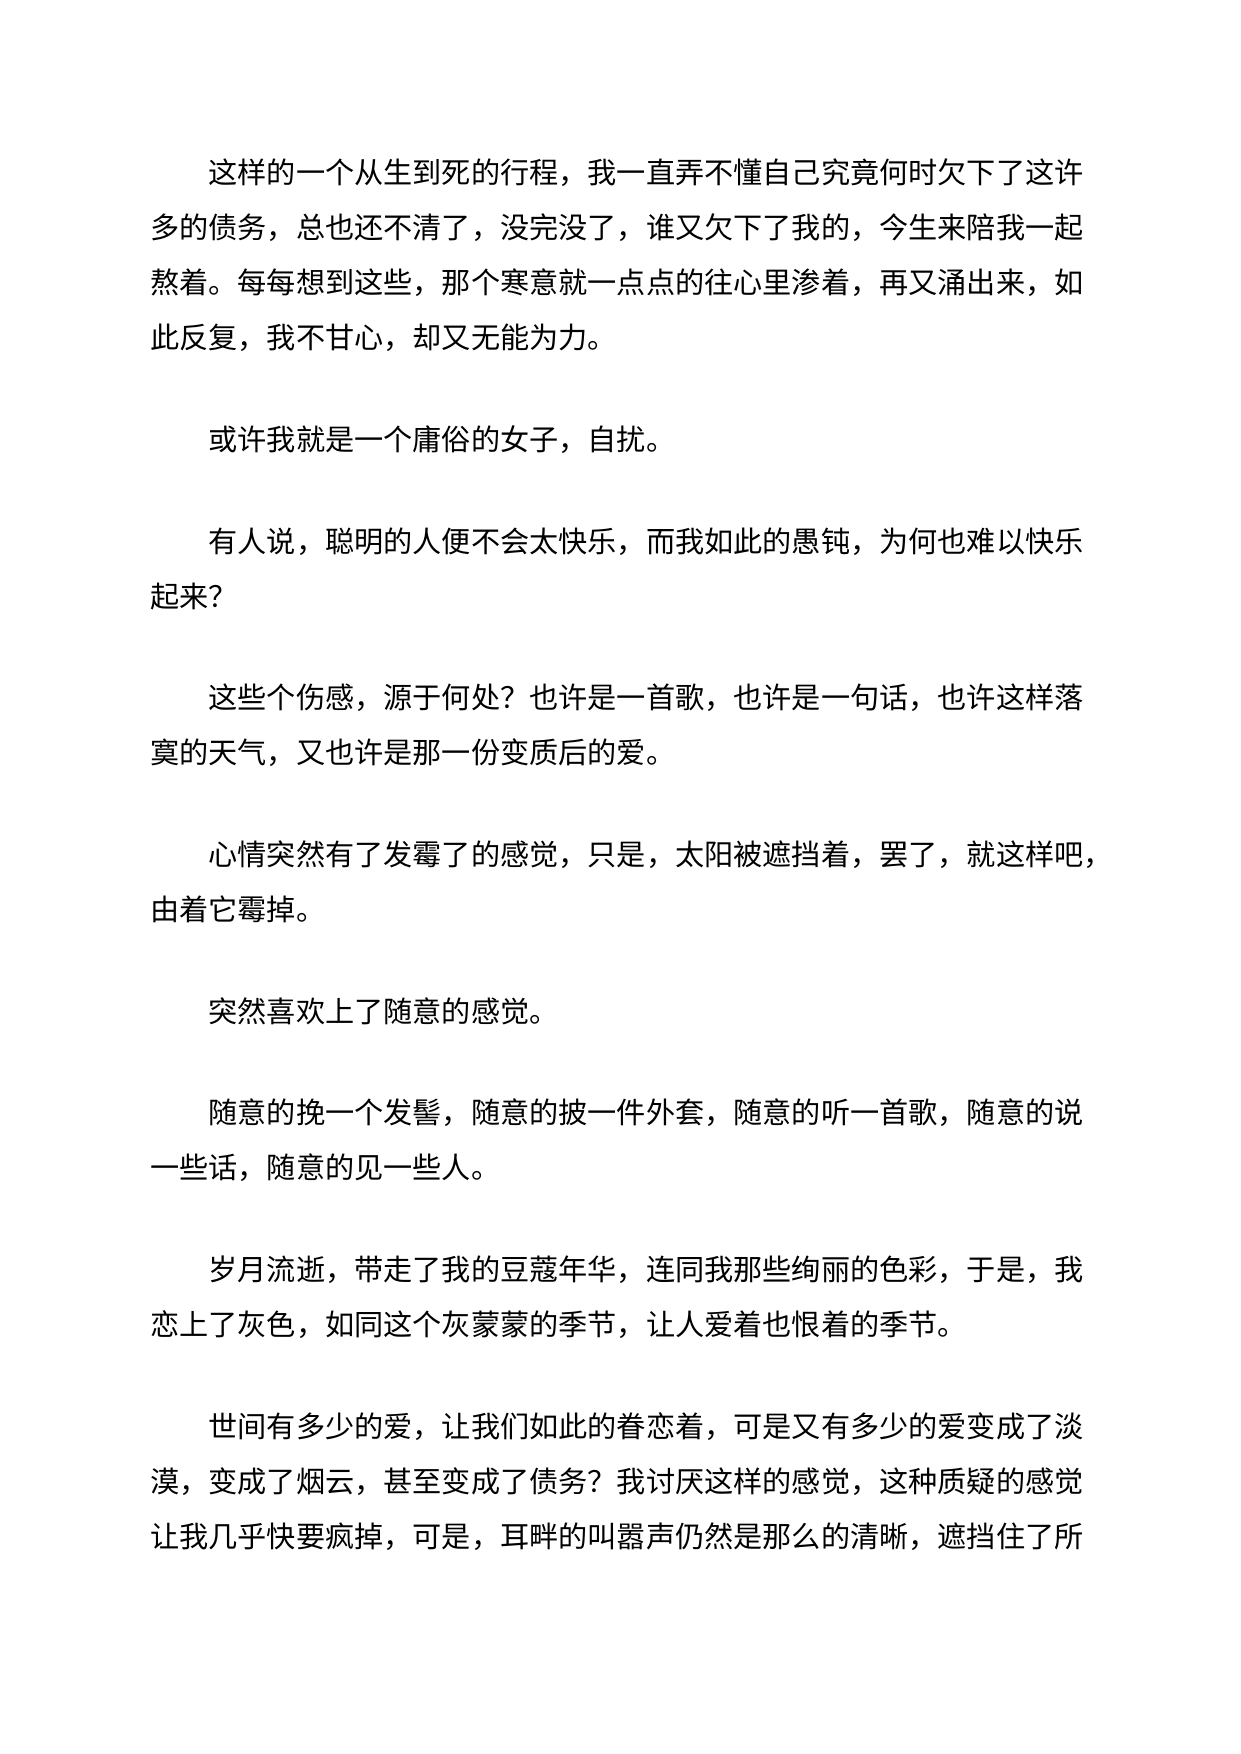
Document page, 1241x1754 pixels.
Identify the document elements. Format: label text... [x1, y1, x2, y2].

text 突然喜欢上了随意的感觉。 [150, 988, 1090, 1031]
text 这些个伤感，源于何处？也许是一首歌，也许是一句话，也许这样落寞的天气，又也许是那一份变质后的爱。 [150, 675, 1090, 772]
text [150, 1403, 1090, 1555]
text 心情突然有了发霉了的感觉，只是，太阳被遮挡着，罢了，就这样吧，由着它霉掉。 [150, 832, 1090, 929]
text 有人说，聪明的人便不会太快乐，而我如此的愚钝，为何也难以快乐起来？ [150, 518, 1090, 615]
text 岁月流逝，带走了我的豆蔻年华，连同我那些绚丽的色彩，于是，我恋上了灰色，如同这个灰蒙蒙的季节，让人爱着也恨着的季节。 [150, 1247, 1090, 1344]
text 或许我就是一个庸俗的女子，自扰。 [150, 416, 1090, 459]
text 这样的一个从生到死的行程，我一直弄不懂自己究竟何时欠下了这许多的债务，总也还不清了，没完没了，谁又欠下了我的，今生来陪我一起熬着。每每想到这些，那个寒意就一点点的往心里渗着，再又涌出来，如此反复，我不甘心，却又无能为力。 [150, 150, 1090, 357]
text 随意的挽一个发髻，随意的披一件外套，随意的听一首歌，随意的说一些话，随意的见一些人。 [150, 1090, 1090, 1187]
